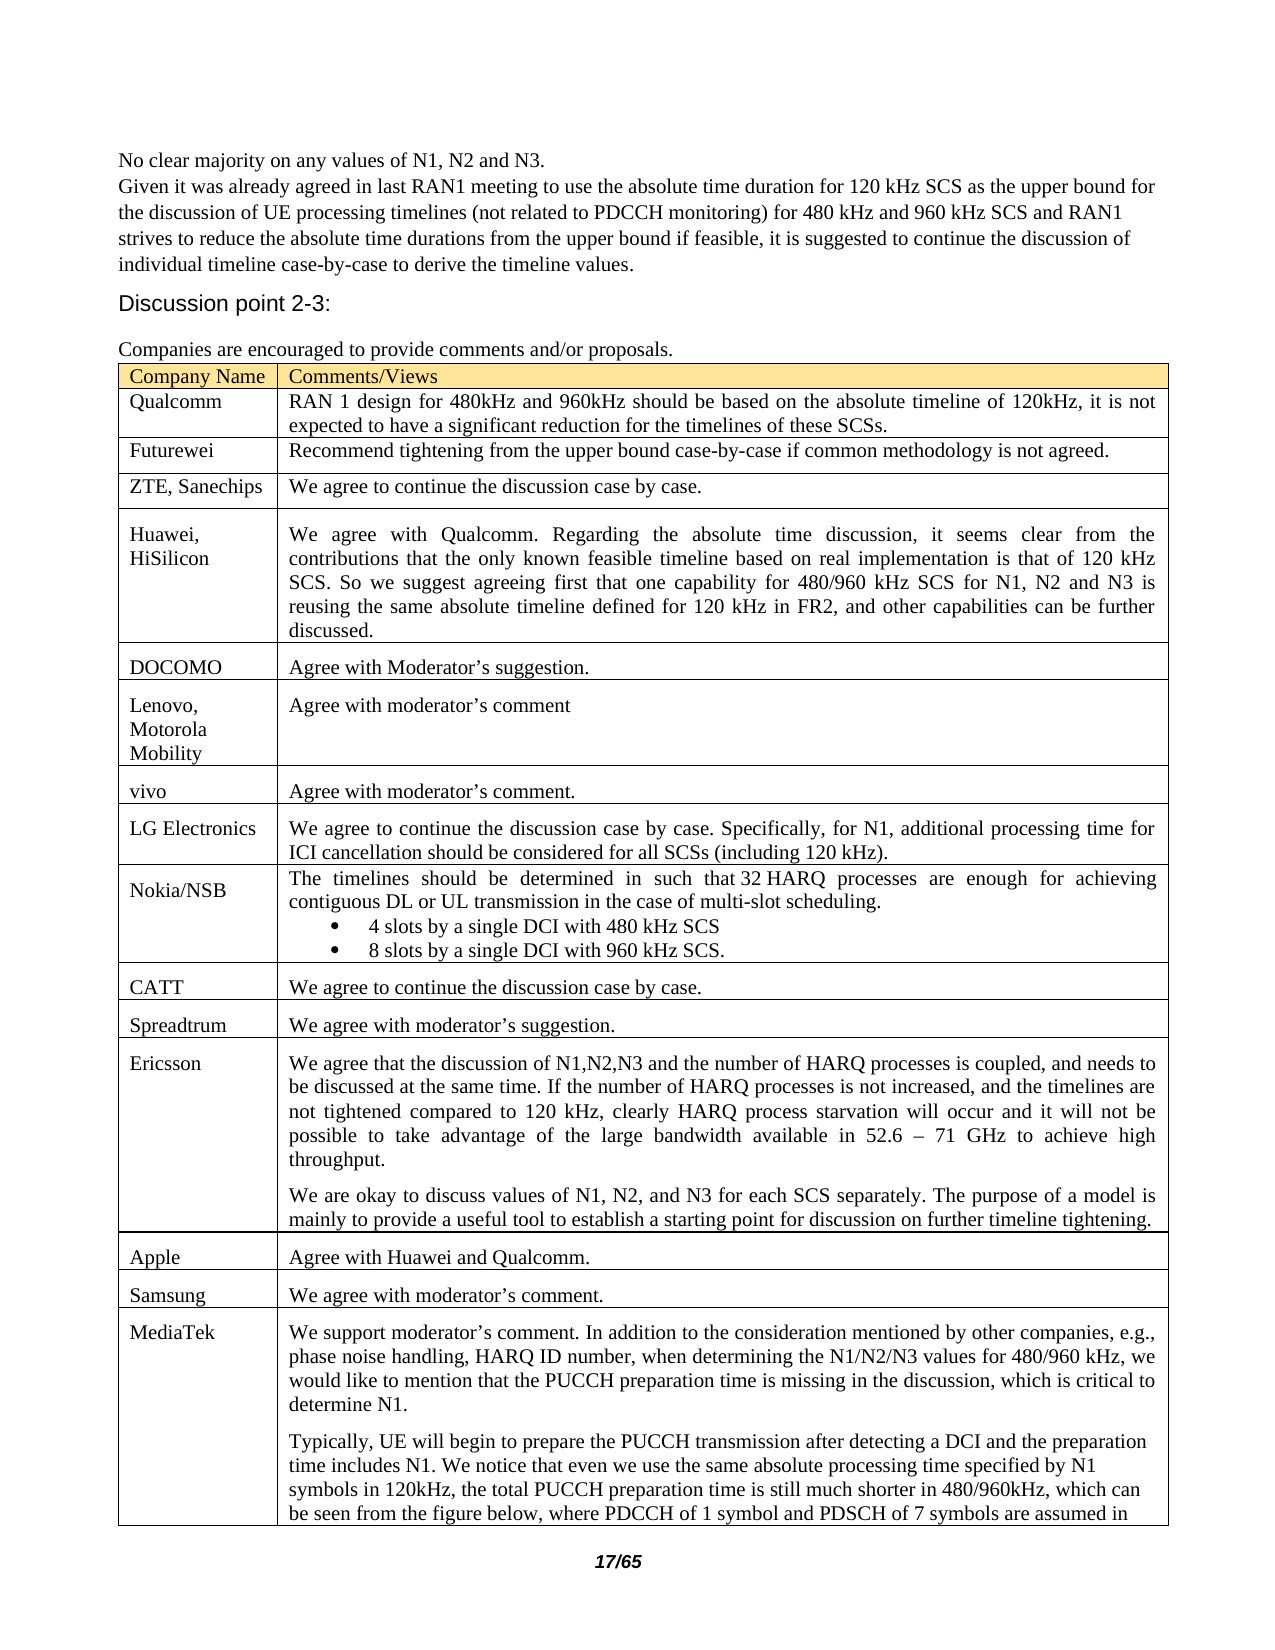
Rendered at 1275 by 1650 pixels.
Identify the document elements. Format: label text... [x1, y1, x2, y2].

table_cell The timelines should be determined in such that 32 HARQ processes are enough for achieving contiguous DL or UL transmission in the case of multi-slot scheduling. 4 slots by a single DCI with 480 kHz SCS 8 slots by a single DCI with 960 kHz SCS. [278, 865, 1168, 962]
table_cell Agree with Huawei and Qualcomm. [278, 1233, 1168, 1269]
table_cell Apple [119, 1233, 277, 1269]
text Given it was already agreed in last RAN1 meeting to use the absolute time duration for 120 kHz SCS as the upper bound for the discussion of UE processing timelines (not related to PDCCH monitoring) for 480 kHz and 960 kHz SCS and RAN1 strives to reduce the absolute time durations from the upper bound if feasible, it is suggested to continue the discussion of individual timeline case-by-case to derive the timeline values. [118, 174, 1157, 276]
table_cell Spreadtrum [119, 1000, 277, 1037]
subtitle Discussion point 2-3: [118, 290, 1157, 316]
text Companies are encouraged to provide comments and/or proposals. [118, 337, 1157, 361]
table_cell Huawei, HiSilicon [119, 509, 277, 642]
table_cell Futurewei [119, 438, 277, 473]
table_cell Samsung [119, 1270, 277, 1307]
table_cell Qualcomm [119, 389, 277, 437]
table_cell Agree with moderator’s comment [278, 680, 1168, 765]
table_cell We agree with moderator’s comment. [278, 1270, 1168, 1307]
table_cell MediaTek [119, 1308, 277, 1525]
table_cell We agree to continue the discussion case by case. Specifically, for N1, additional processing time for ICI cancellation should be considered for all SCSs (including 120 kHz). [278, 804, 1168, 864]
table_cell Ericsson [119, 1038, 277, 1231]
table_cell Lenovo, Motorola Mobility [119, 680, 277, 765]
text No clear majority on any values of N1, N2 and N3. [118, 148, 1157, 172]
table_cell ZTE, Sanechips [119, 474, 277, 508]
table_cell Recommend tightening from the upper bound case-by-case if common methodology is not agreed. [278, 438, 1168, 473]
table_cell Agree with moderator’s comment. [278, 766, 1168, 803]
table_cell LG Electronics [119, 804, 277, 864]
table_cell We agree with Qualcomm. Regarding the absolute time discussion, it seems clear from the contributions that the only known feasible timeline based on real implementation is that of 120 kHz SCS. So we suggest agreeing first that one capability for 480/960 kHz SCS for N1, N2 and N3 is reusing the same absolute timeline defined for 120 kHz in FR2, and other capabilities can be further discussed. [278, 509, 1168, 642]
table_cell Agree with Moderator’s suggestion. [278, 643, 1168, 679]
table_header Company Name [119, 364, 277, 388]
table_header Comments/Views [278, 364, 1168, 388]
table_cell Nokia/NSB [119, 865, 277, 962]
table_cell RAN 1 design for 480kHz and 960kHz should be based on the absolute timeline of 120kHz, it is not expected to have a significant reduction for the timelines of these SCSs. [278, 389, 1168, 437]
table_cell We agree with moderator’s suggestion. [278, 1000, 1168, 1037]
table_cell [278, 1308, 1168, 1525]
table_cell We agree to continue the discussion case by case. [278, 474, 1168, 508]
table_cell We agree that the discussion of N1,N2,N3 and the number of HARQ processes is coupled, and needs to be discussed at the same time. If the number of HARQ processes is not increased, and the timelines are not tightened compared to 120 kHz, clearly HARQ process starvation will occur and it will not be possible to take advantage of the large bandwidth available in 52.6 – 71 GHz to achieve high throughput. We are okay to discuss values of N1, N2, and N3 for each SCS separately. The purpose of a model is mainly to provide a useful tool to establish a starting point for discussion on further timeline tightening. [278, 1038, 1168, 1231]
table_cell vivo [119, 766, 277, 803]
table_cell CATT [119, 963, 277, 999]
table_cell DOCOMO [119, 643, 277, 679]
table_cell We agree to continue the discussion case by case. [278, 963, 1168, 999]
